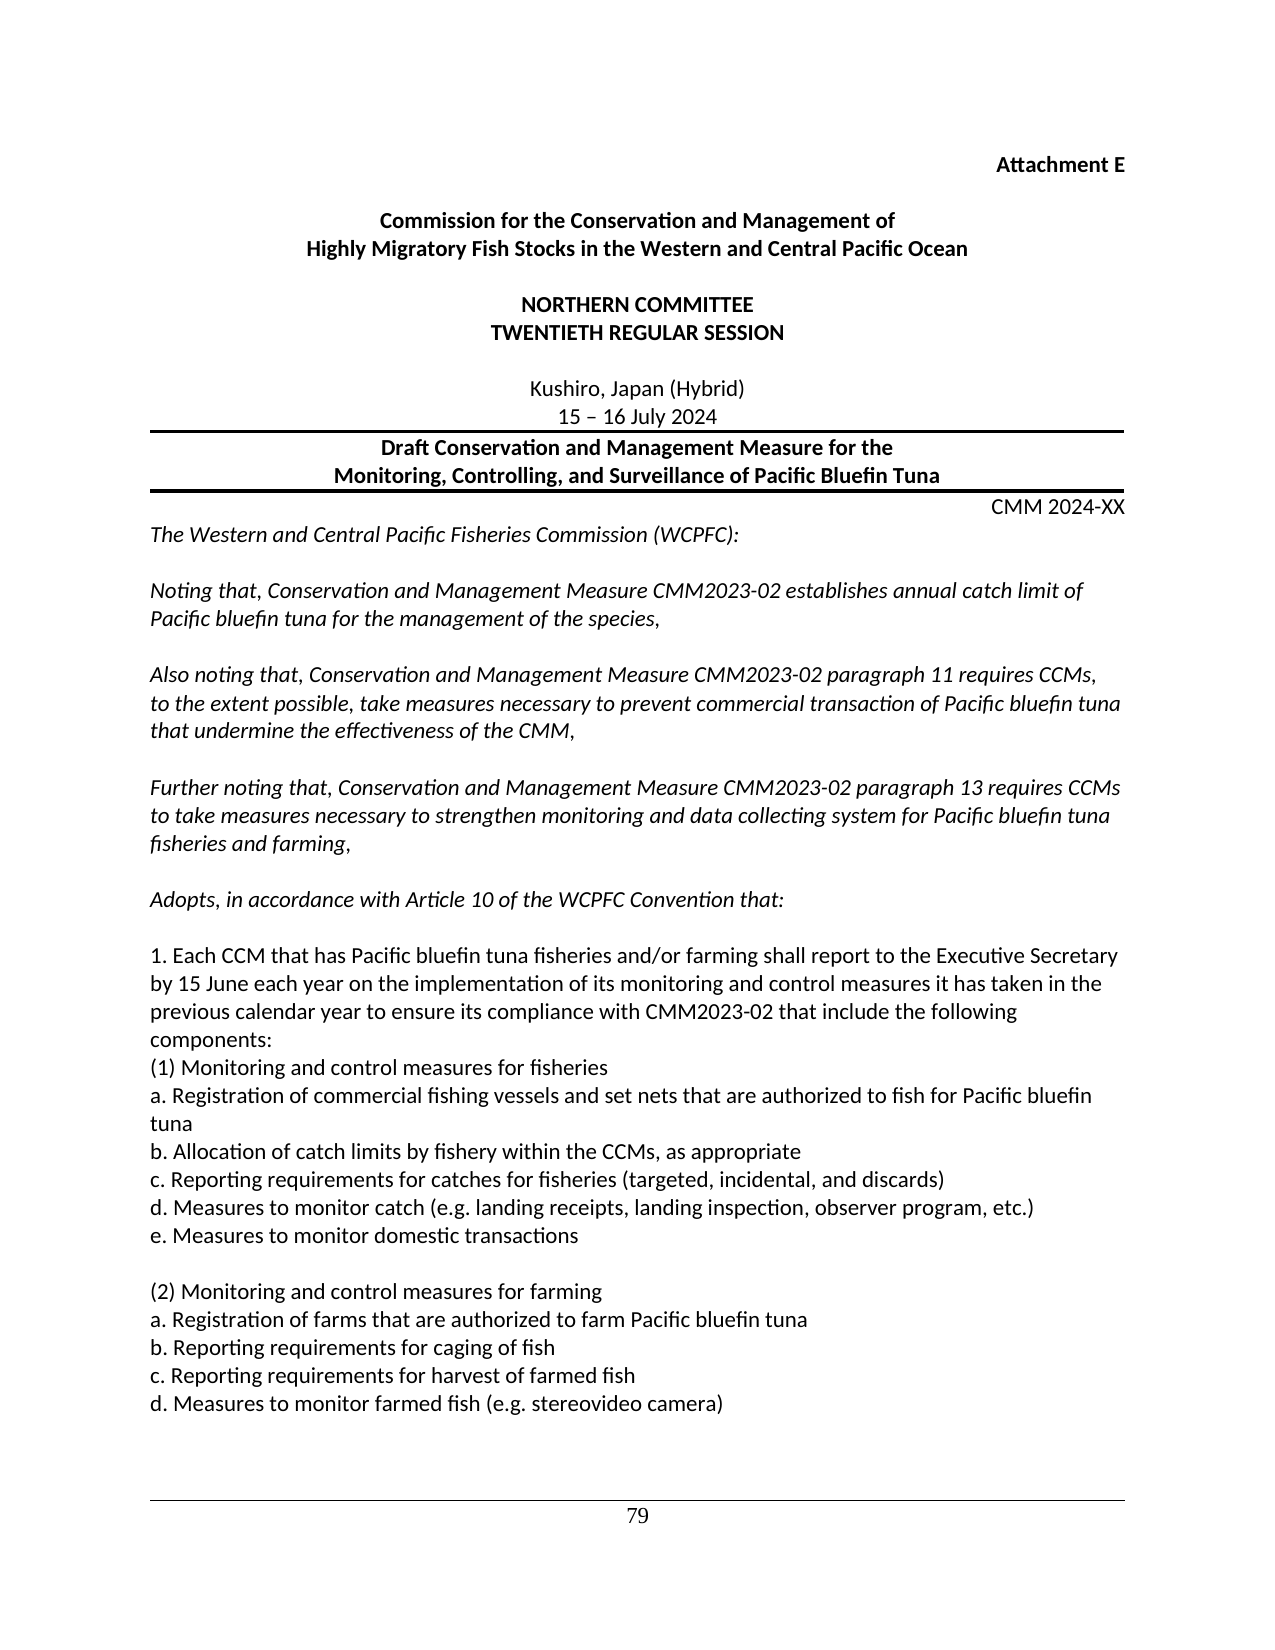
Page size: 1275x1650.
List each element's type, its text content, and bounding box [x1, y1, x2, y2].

text NORTHERN COMMITTEE [150, 290, 1125, 318]
table_header Draft Conservation and Management Measure for the Monitoring, Controlling, and Surveillance of Pacific Bluefin Tuna [150, 433, 1124, 489]
text c. Reporting requirements for harvest of farmed fish [150, 1361, 1125, 1389]
text d. Measures to monitor catch (e.g. landing receipts, landing inspection, observer program, etc.) [150, 1193, 1125, 1221]
text The Western and Central Pacific Fisheries Commission (WCPFC): [150, 521, 1125, 548]
text a. Registration of farms that are authorized to farm Pacific bluefin tuna [150, 1305, 1125, 1333]
text b. Reporting requirements for caging of fish [150, 1333, 1125, 1361]
text TWENTIETH REGULAR SESSION [150, 318, 1125, 346]
text e. Measures to monitor domestic transactions [150, 1221, 1125, 1249]
text b. Allocation of catch limits by fishery within the CCMs, as appropriate [150, 1137, 1125, 1165]
text a. Registration of commercial fishing vessels and set nets that are authorized to fish for Pacific bluefin tuna [150, 1081, 1125, 1137]
text Commission for the Conservation and Management of [150, 206, 1125, 234]
text Further noting that, Conservation and Management Measure CMM2023-02 paragraph 13 requires CCMs to take measures necessary to strengthen monitoring and data collecting system for Pacific bluefin tuna fisheries and farming, [150, 773, 1125, 857]
text CMM 2024-XX [150, 492, 1125, 521]
text Highly Migratory Fish Stocks in the Western and Central Pacific Ocean [150, 234, 1125, 262]
text c. Reporting requirements for catches for fisheries (targeted, incidental, and discards) [150, 1165, 1125, 1193]
text Also noting that, Conservation and Management Measure CMM2023-02 paragraph 11 requires CCMs, to the extent possible, take measures necessary to prevent commercial transaction of Pacific bluefin tuna that undermine the effectiveness of the CMM, [150, 661, 1125, 745]
text 15 – 16 July 2024 [150, 402, 1125, 430]
text (2) Monitoring and control measures for farming [150, 1277, 1125, 1305]
text Attachment E [150, 150, 1125, 178]
text d. Measures to monitor farmed fish (e.g. stereovideo camera) [150, 1389, 1125, 1417]
text Adopts, in accordance with Article 10 of the WCPFC Convention that: [150, 885, 1125, 913]
text Kushiro, Japan (Hybrid) [150, 374, 1125, 402]
text (1) Monitoring and control measures for fisheries [150, 1053, 1125, 1081]
text Noting that, Conservation and Management Measure CMM2023-02 establishes annual catch limit of Pacific bluefin tuna for the management of the species, [150, 577, 1125, 633]
text 1. Each CCM that has Pacific bluefin tuna fisheries and/or farming shall report to the Executive Secretary by 15 June each year on the implementation of its monitoring and control measures it has taken in the previous calendar year to ensure its compliance with CMM2023-02 that include the following components: [150, 941, 1125, 1053]
